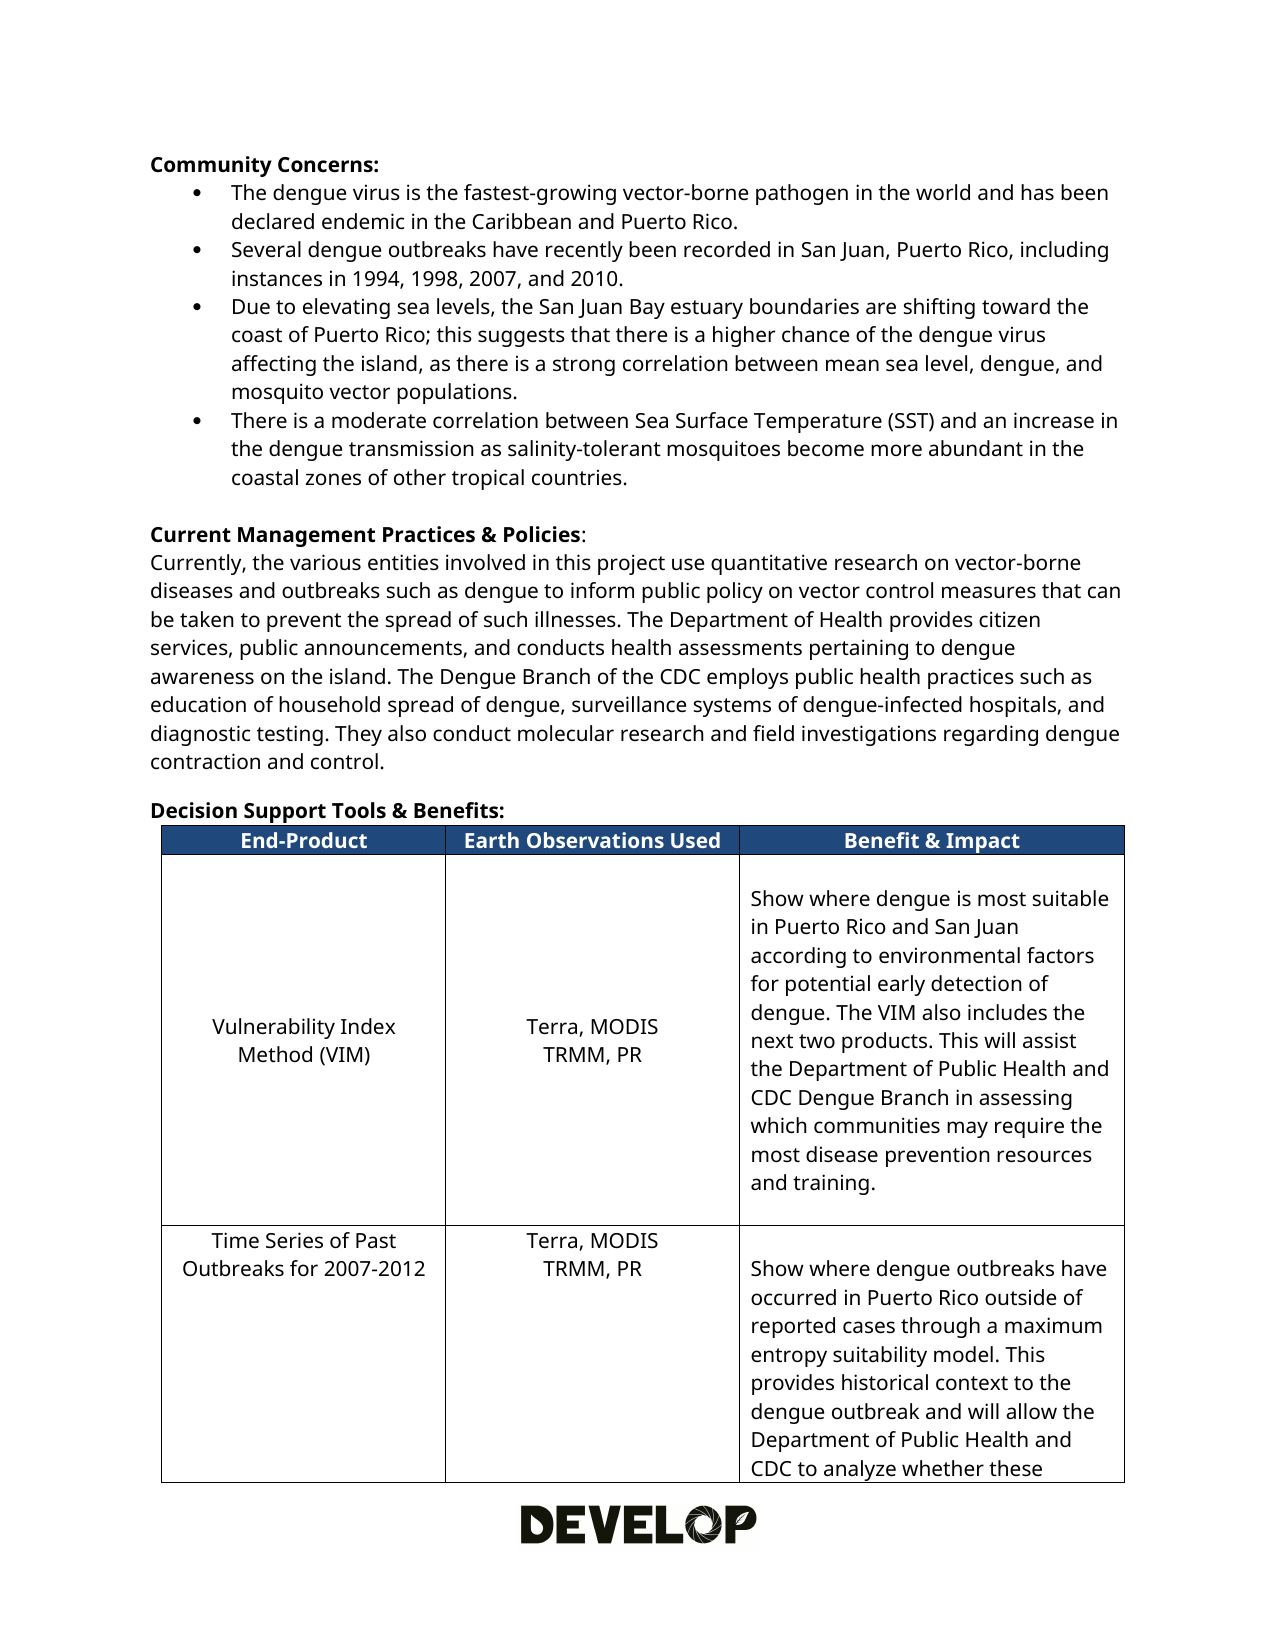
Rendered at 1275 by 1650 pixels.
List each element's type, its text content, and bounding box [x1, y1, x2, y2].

table_cell Show where dengue is most suitable in Puerto Rico and San Juan according to environmental factors for potential early detection of dengue. The VIM also includes the next two products. This will assist the Department of Public Health and CDC Dengue Branch in assessing which communities may require the most disease prevention resources and training. [740, 855, 1124, 1225]
table_cell Terra, MODIS TRMM, PR [446, 1226, 739, 1482]
text Current Management Practices & Policies: [150, 520, 1125, 548]
table_cell Vulnerability Index Method (VIM) [162, 855, 445, 1225]
list The dengue virus is the fastest-growing vector-borne pathogen in the world and has been declared endemic in the Caribbean and Puerto Rico. [193, 178, 1125, 235]
table_header Benefit & Impact [740, 826, 1124, 854]
list Several dengue outbreaks have recently been recorded in San Juan, Puerto Rico, including instances in 1994, 1998, 2007, and 2010. [193, 235, 1125, 292]
table_cell Time Series of Past Outbreaks for 2007-2012 [162, 1226, 445, 1482]
list There is a moderate correlation between Sea Surface Temperature (SST) and an increase in the dengue transmission as salinity-tolerant mosquitoes become more abundant in the coastal zones of other tropical countries. [193, 406, 1125, 491]
text Decision Support Tools & Benefits: [150, 796, 1125, 825]
table_header Earth Observations Used [446, 826, 739, 854]
text Community Concerns: [150, 150, 1125, 178]
table_cell Terra, MODIS TRMM, PR [446, 855, 739, 1225]
list Due to elevating sea levels, the San Juan Bay estuary boundaries are shifting toward the coast of Puerto Rico; this suggests that there is a higher chance of the dengue virus affecting the island, as there is a strong correlation between mean sea level, dengue, and mosquito vector populations. [193, 292, 1125, 406]
table_header End-Product [162, 826, 445, 854]
picture [514, 1503, 761, 1551]
text Currently, the various entities involved in this project use quantitative research on vector-borne diseases and outbreaks such as dengue to inform public policy on vector control measures that can be taken to prevent the spread of such illnesses. The Department of Health provides citizen services, public announcements, and conducts health assessments pertaining to dengue awareness on the island. The Dengue Branch of the CDC employs public health practices such as education of household spread of dengue, surveillance systems of dengue-infected hospitals, and diagnostic testing. They also conduct molecular research and field investigations regarding dengue contraction and control. [150, 548, 1125, 776]
